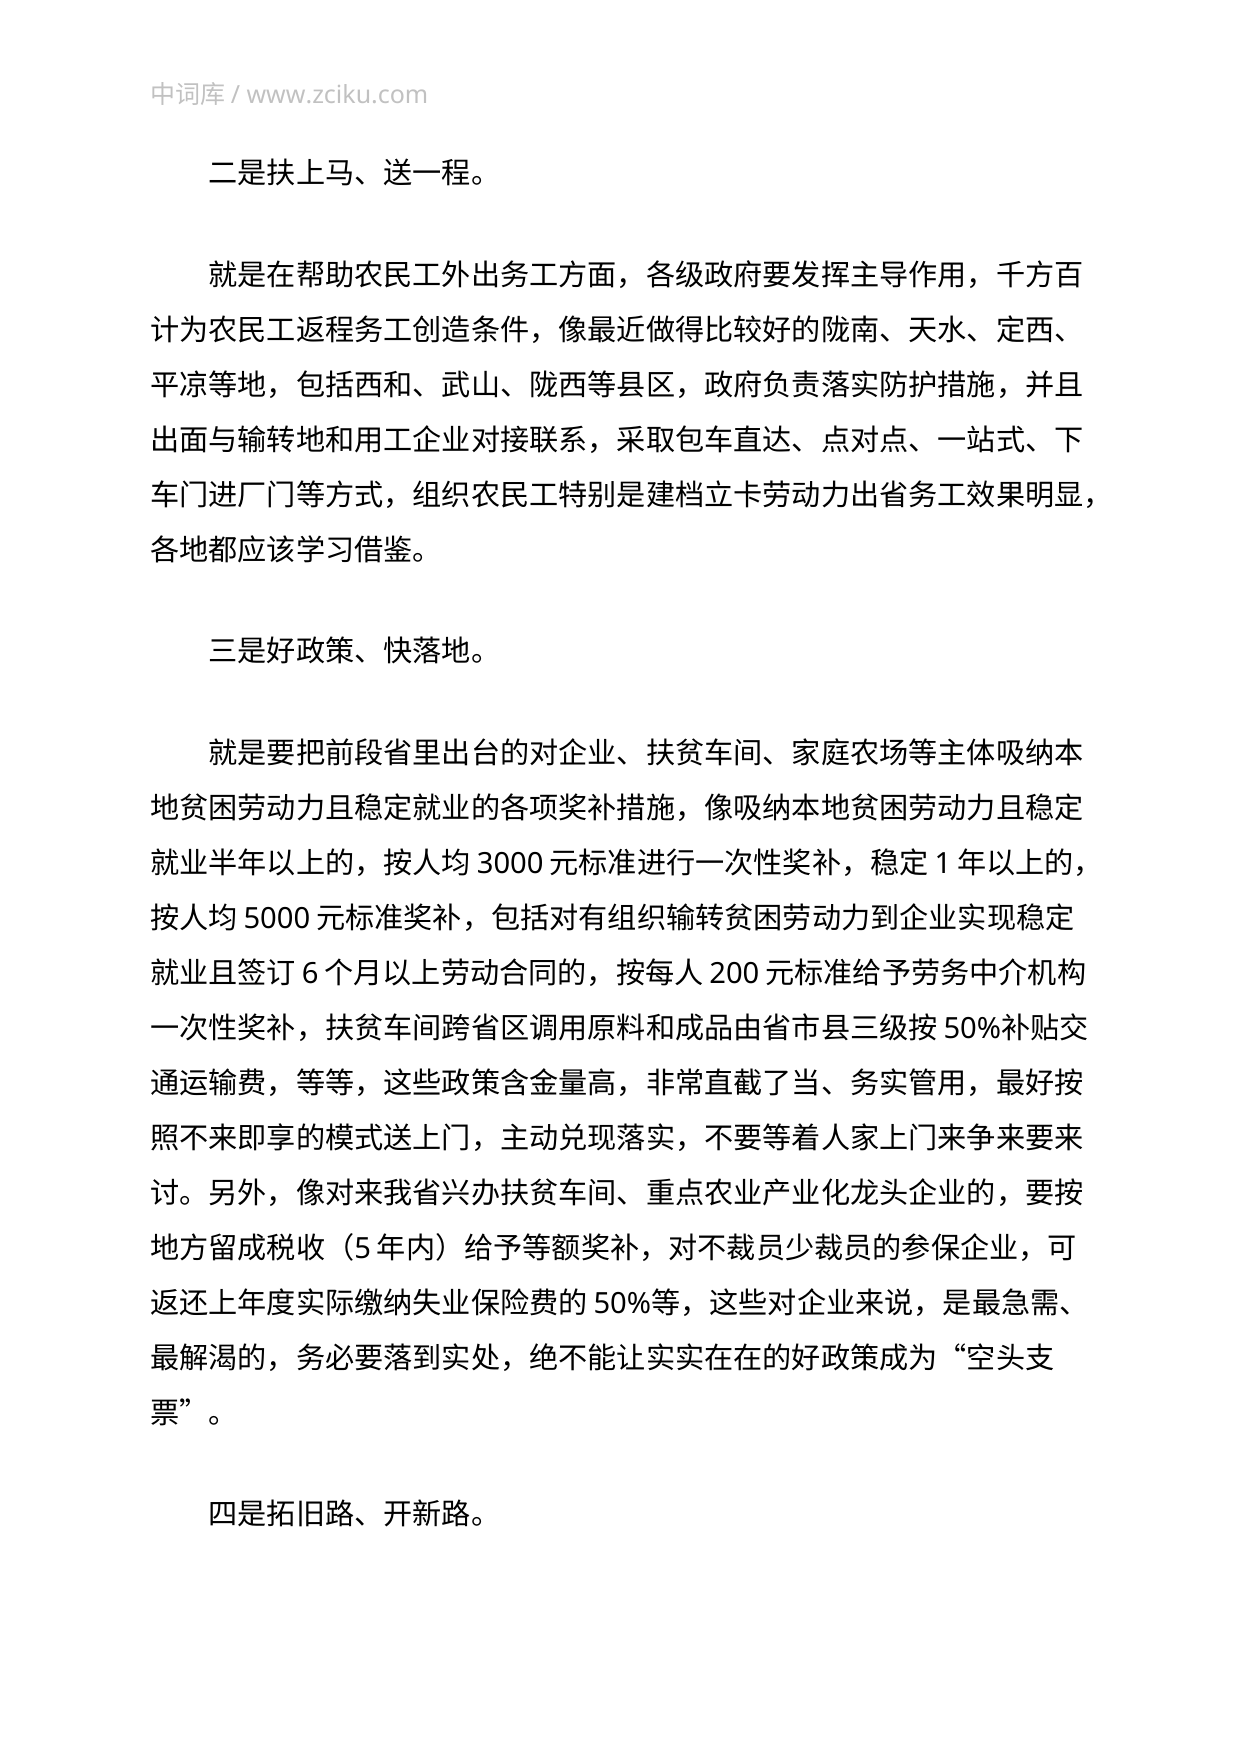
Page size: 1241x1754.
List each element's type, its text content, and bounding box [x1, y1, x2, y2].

text 二是扶上马、送一程。 [150, 150, 1090, 192]
text 就是要把前段省里出台的对企业、扶贫车间、家庭农场等主体吸纳本地贫困劳动力且稳定就业的各项奖补措施，像吸纳本地贫困劳动力且稳定就业半年以上的，按人均3000元标准进行一次性奖补，稳定1年以上的，按人均5000元标准奖补，包括对有组织输转贫困劳动力到企业实现稳定就业且签订6个月以上劳动合同的，按每人200元标准给予劳务中介机构一次性奖补，扶贫车间跨省区调用原料和成品由省市县三级按50%补贴交通运输费，等等，这些政策含金量高，非常直截了当、务实管用，最好按照不来即享的模式送上门，主动兑现落实，不要等着人家上门来争来要来讨。另外，像对来我省兴办扶贫车间、重点农业产业化龙头企业的，要按地方留成税收（5年内）给予等额奖补，对不裁员少裁员的参保企业，可返还上年度实际缴纳失业保险费的50%等，这些对企业来说，是最急需、最解渴的，务必要落到实处，绝不能让实实在在的好政策成为“空头支票”。 [150, 730, 1090, 1431]
text 三是好政策、快落地。 [150, 628, 1090, 670]
text 就是在帮助农民工外出务工方面，各级政府要发挥主导作用，千方百计为农民工返程务工创造条件，像最近做得比较好的陇南、天水、定西、平凉等地，包括西和、武山、陇西等县区，政府负责落实防护措施，并且出面与输转地和用工企业对接联系，采取包车直达、点对点、一站式、下车门进厂门等方式，组织农民工特别是建档立卡劳动力出省务工效果明显，各地都应该学习借鉴。 [150, 252, 1090, 568]
text 四是拓旧路、开新路。 [150, 1491, 1090, 1533]
